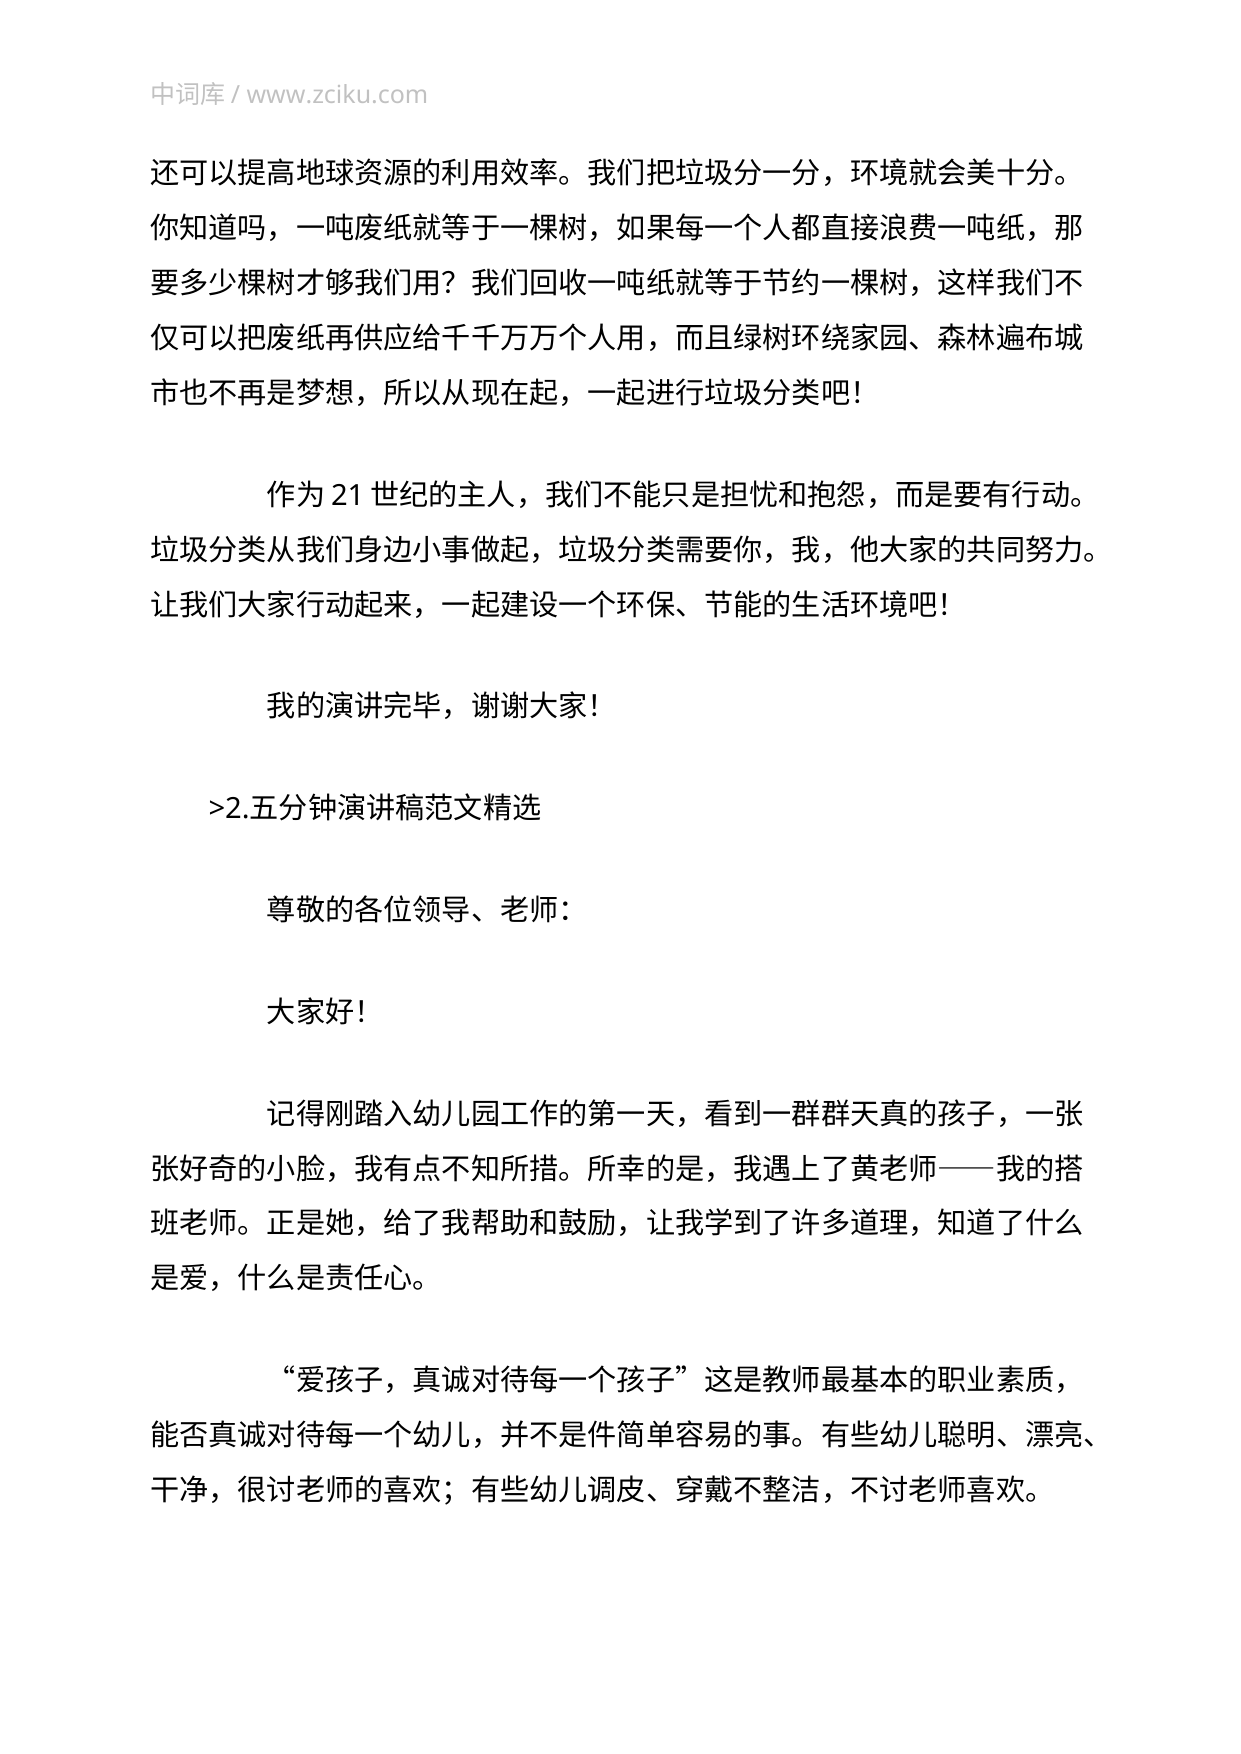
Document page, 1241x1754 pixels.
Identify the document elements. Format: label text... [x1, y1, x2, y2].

text 尊敬的各位领导、老师： [150, 887, 1090, 929]
text “爱孩子，真诚对待每一个孩子”这是教师最基本的职业素质，能否真诚对待每一个幼儿，并不是件简单容易的事。有些幼儿聪明、漂亮、干净，很讨老师的喜欢；有些幼儿调皮、穿戴不整洁，不讨老师喜欢。 [150, 1357, 1090, 1509]
text 记得刚踏入幼儿园工作的第一天，看到一群群天真的孩子，一张张好奇的小脸，我有点不知所措。所幸的是，我遇上了黄老师——我的搭班老师。正是她，给了我帮助和鼓励，让我学到了许多道理，知道了什么是爱，什么是责任心。 [150, 1090, 1090, 1297]
text >2.五分钟演讲稿范文精选 [150, 785, 1090, 827]
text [150, 150, 1090, 412]
text 作为21世纪的主人，我们不能只是担忧和抱怨，而是要有行动。垃圾分类从我们身边小事做起，垃圾分类需要你，我，他大家的共同努力。让我们大家行动起来，一起建设一个环保、节能的生活环境吧！ [150, 471, 1090, 623]
text 大家好！ [150, 988, 1090, 1031]
text 我的演讲完毕，谢谢大家！ [150, 683, 1090, 725]
